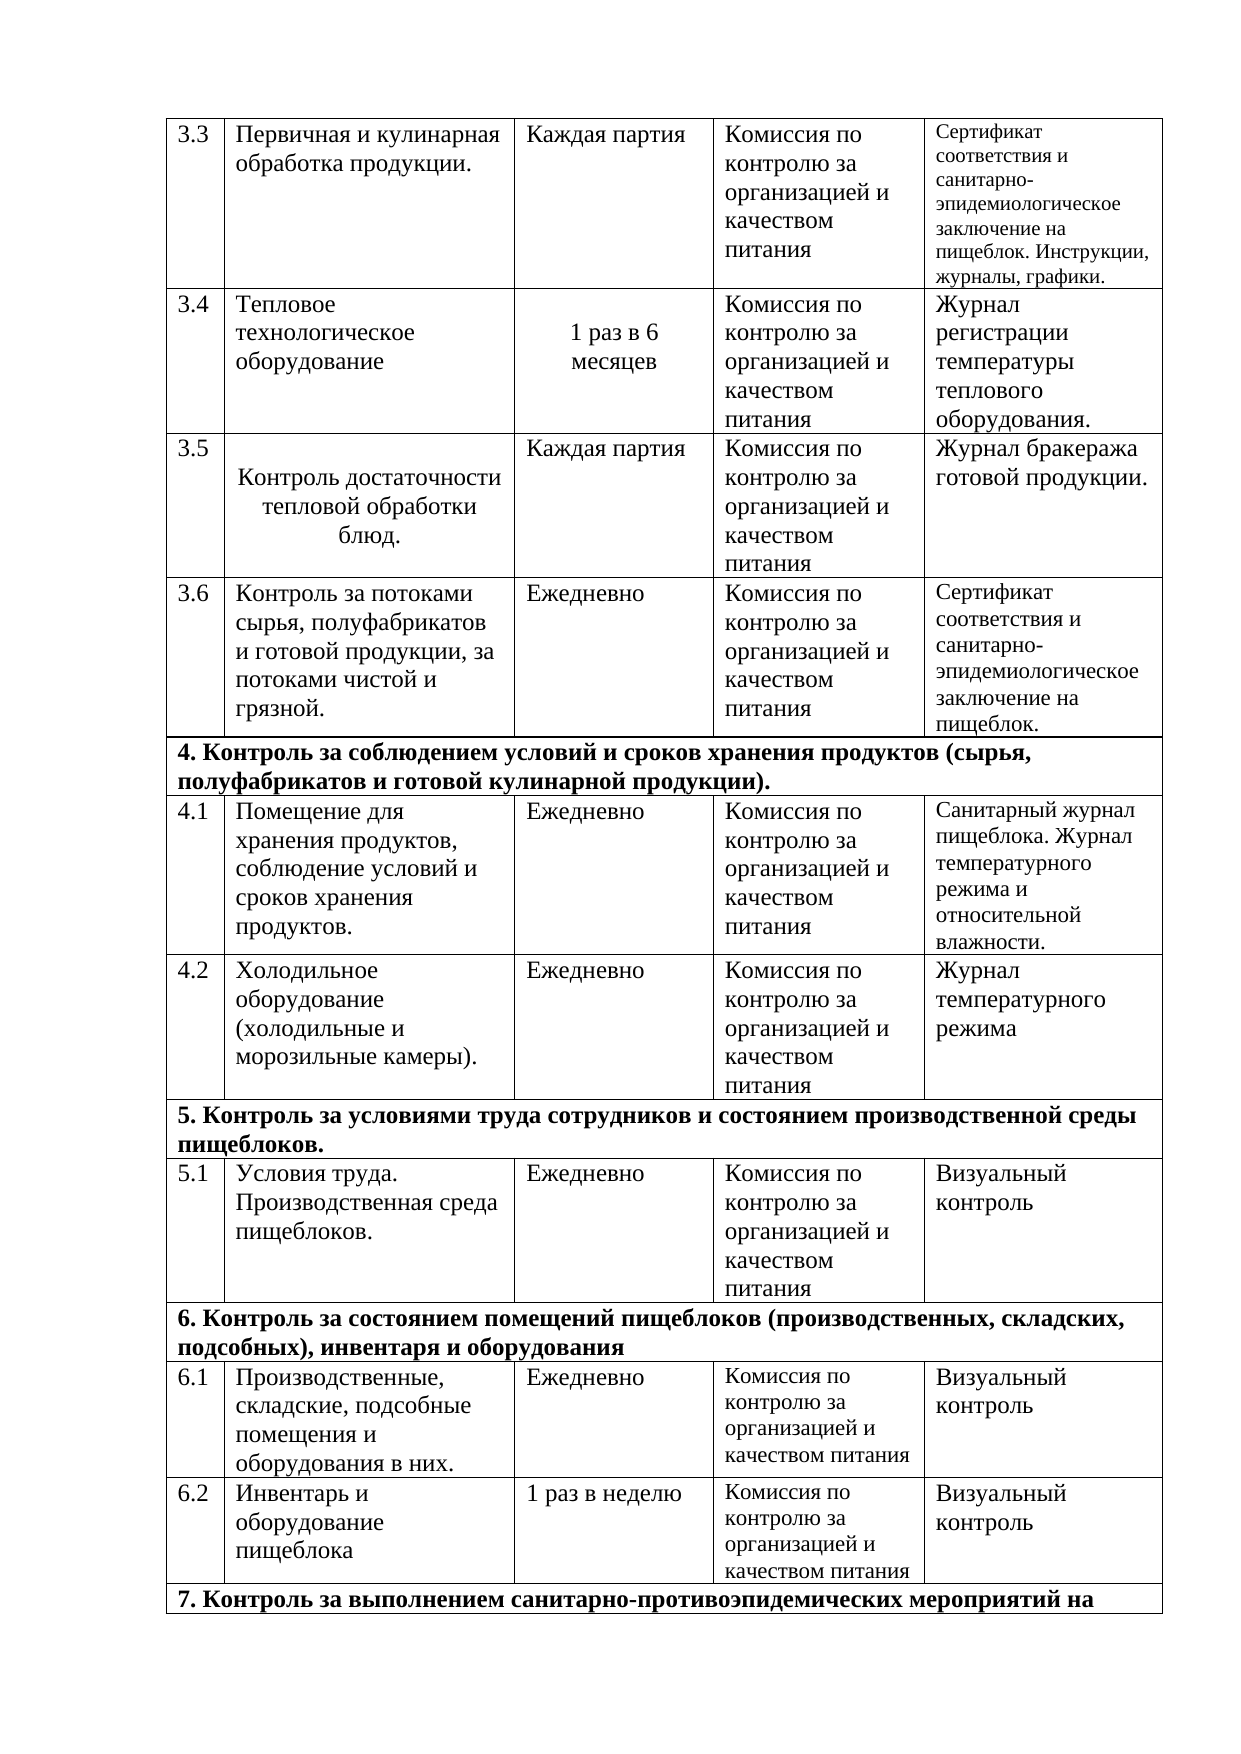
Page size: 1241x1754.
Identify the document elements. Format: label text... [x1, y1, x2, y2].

table_cell Комиссия по контролю за организацией и качеством питания [714, 578, 924, 736]
table_cell 3.3 [167, 119, 224, 288]
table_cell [714, 119, 924, 288]
table_cell 5. Контроль за условиями труда сотрудников и состоянием производственной среды пищеблоков. [167, 1100, 1162, 1157]
table_cell Комиссия по контролю за организацией и качеством питания [714, 1159, 924, 1302]
table_cell Ежедневно [515, 955, 713, 1099]
table_cell Визуальный контроль [925, 1159, 1162, 1302]
table_cell 6.1 [167, 1362, 224, 1477]
table_cell 3.5 [167, 434, 224, 577]
table_cell Сертификат соответствия и санитарно-эпидемиологическое заключение на пищеблок. Инструкции, журналы, графики. [925, 119, 1162, 288]
table_cell Визуальный контроль [925, 1362, 1162, 1477]
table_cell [167, 1584, 1162, 1613]
table_cell 4.2 [167, 955, 224, 1099]
table_cell Журнал регистрации температуры теплового оборудования. [925, 289, 1162, 432]
table_cell Санитарный журнал пищеблока. Журнал температурного режима и относительной влажности. [925, 796, 1162, 954]
table_cell Сертификат соответствия и санитарно-эпидемиологическое заключение на пищеблок. [925, 578, 1162, 736]
table_cell Комиссия по контролю за организацией и качеством питания [714, 955, 924, 1099]
table_cell 4.1 [167, 796, 224, 954]
table_cell Каждая партия [515, 434, 713, 577]
table_cell Ежедневно [515, 1362, 713, 1477]
table_cell Ежедневно [515, 1159, 713, 1302]
table_cell Контроль достаточности тепловой обработки блюд. [225, 434, 514, 577]
table_cell Журнал температурного режима [925, 955, 1162, 1099]
table_cell Визуальный контроль [925, 1478, 1162, 1583]
table_cell Ежедневно [515, 796, 713, 954]
table_cell Ежедневно [515, 578, 713, 736]
table_cell 6.2 [167, 1478, 224, 1583]
table_cell Комиссия по контролю за организацией и качеством питания [714, 1362, 924, 1477]
table_cell Производственные, складские, подсобные помещения и оборудования в них. [225, 1362, 514, 1477]
table_cell Комиссия по контролю за организацией и качеством питания [714, 796, 924, 954]
table_cell Комиссия по контролю за организацией и качеством питания [714, 289, 924, 432]
table_cell 5.1 [167, 1159, 224, 1302]
table_cell 3.6 [167, 578, 224, 736]
table_cell Каждая партия [515, 119, 713, 288]
table_cell 4. Контроль за соблюдением условий и сроков хранения продуктов (сырья, полуфабрикатов и готовой кулинарной продукции). [167, 738, 1162, 795]
table_cell Холодильное оборудование (холодильные и морозильные камеры). [225, 955, 514, 1099]
table_cell Тепловое технологическое оборудование [225, 289, 514, 432]
table_cell Условия труда. Производственная среда пищеблоков. [225, 1159, 514, 1302]
table_cell 1 раз в 6 месяцев [515, 289, 713, 432]
table_cell 3.4 [167, 289, 224, 432]
table_cell Комиссия по контролю за организацией и качеством питания [714, 434, 924, 577]
table_cell Первичная и кулинарная обработка продукции. [225, 119, 514, 288]
table_cell 1 раз в неделю [515, 1478, 713, 1583]
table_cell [714, 1478, 924, 1583]
table_cell Помещение для хранения продуктов, соблюдение условий и сроков хранения продуктов. [225, 796, 514, 954]
table_cell 6. Контроль за состоянием помещений пищеблоков (производственных, складских, подсобных), инвентаря и оборудования [167, 1303, 1162, 1361]
table_cell Журнал бракеража готовой продукции. [925, 434, 1162, 577]
table_cell Инвентарь и оборудование пищеблока [225, 1478, 514, 1583]
table_cell Контроль за потоками сырья, полуфабрикатов и готовой продукции, за потоками чистой и грязной. [225, 578, 514, 736]
